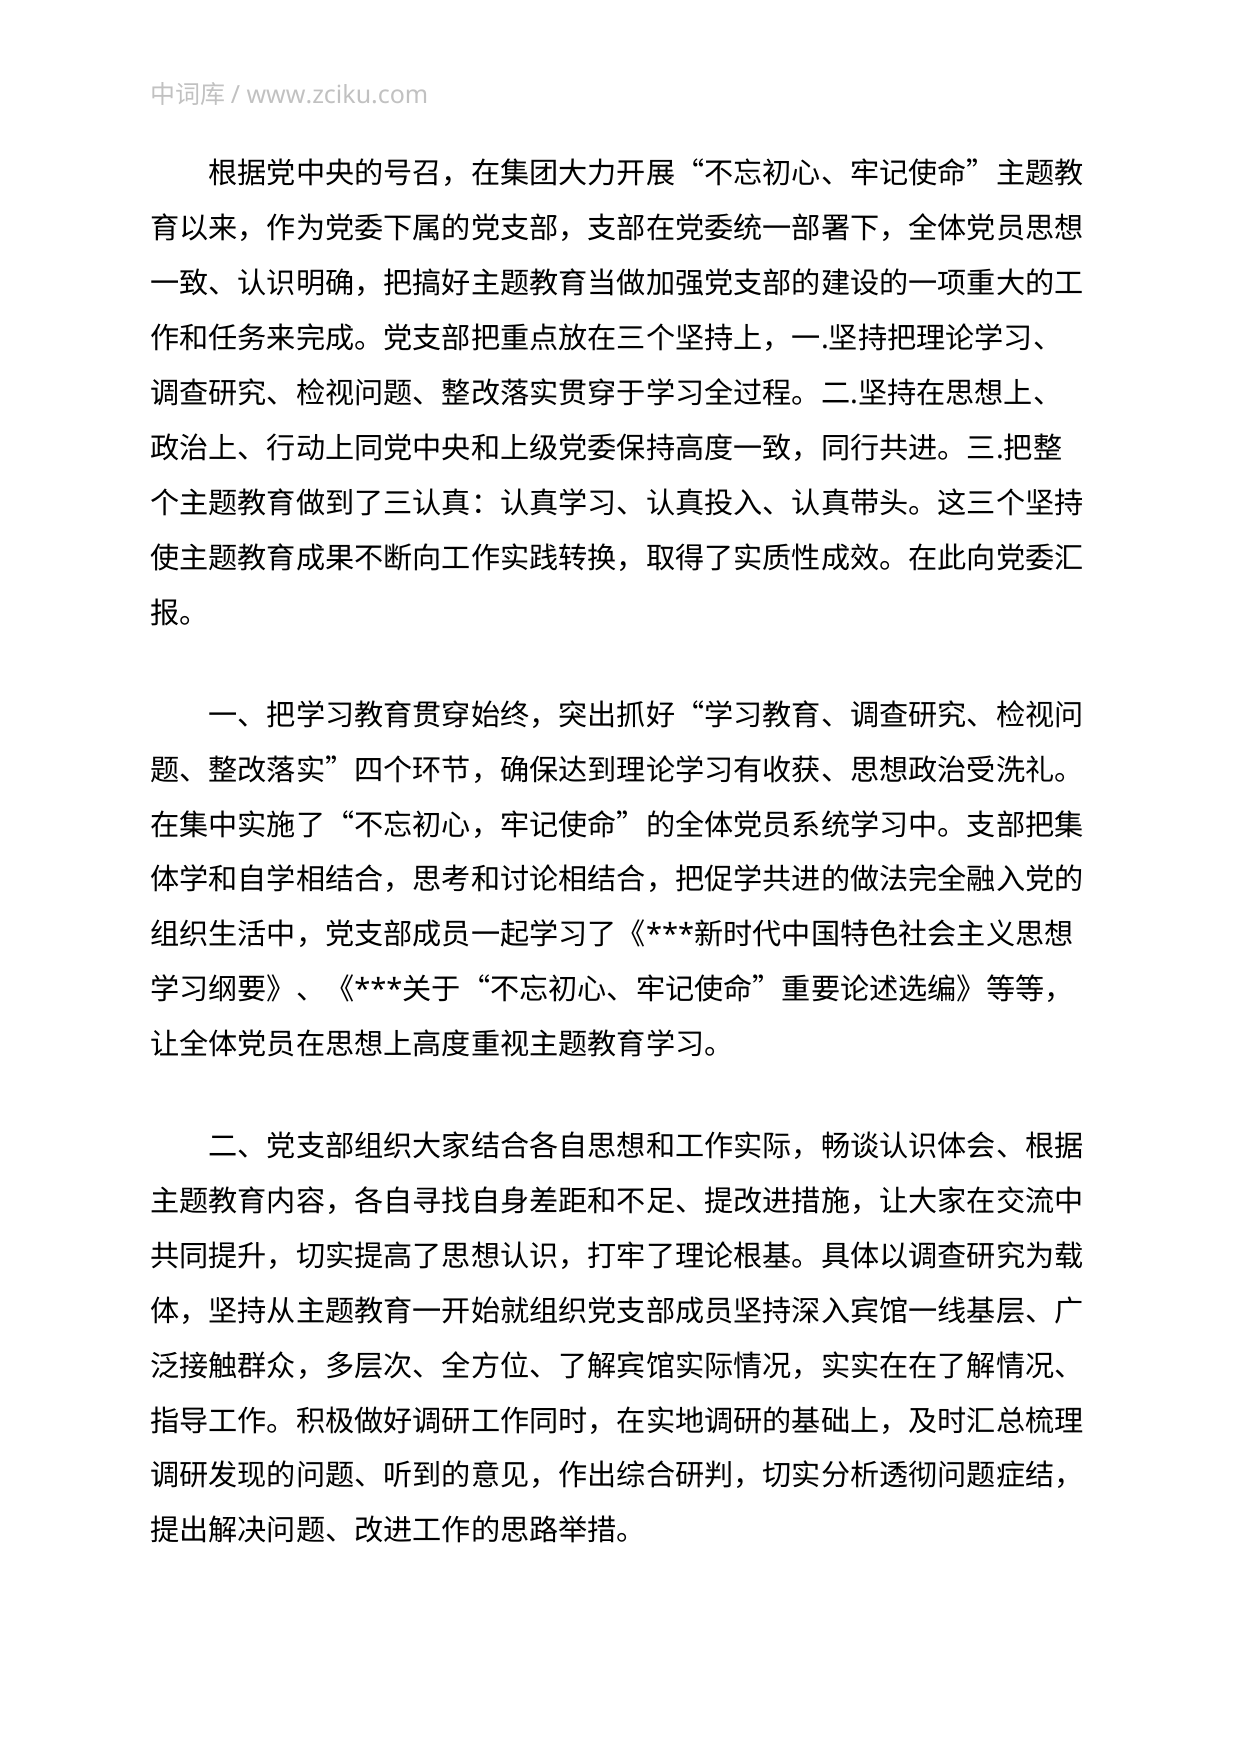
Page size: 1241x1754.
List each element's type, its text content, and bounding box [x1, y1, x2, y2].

text 二、党支部组织大家结合各自思想和工作实际，畅谈认识体会、根据主题教育内容，各自寻找自身差距和不足、提改进措施，让大家在交流中共同提升，切实提高了思想认识，打牢了理论根基。具体以调查研究为载体，坚持从主题教育一开始就组织党支部成员坚持深入宾馆一线基层、广泛接触群众，多层次、全方位、了解宾馆实际情况，实实在在了解情况、指导工作。积极做好调研工作同时，在实地调研的基础上，及时汇总梳理调研发现的问题、听到的意见，作出综合研判，切实分析透彻问题症结，提出解决问题、改进工作的思路举措。 [150, 1123, 1090, 1549]
text 一、把学习教育贯穿始终，突出抓好“学习教育、调查研究、检视问题、整改落实”四个环节，确保达到理论学习有收获、思想政治受洗礼。在集中实施了“不忘初心，牢记使命”的全体党员系统学习中。支部把集体学和自学相结合，思考和讨论相结合，把促学共进的做法完全融入党的组织生活中，党支部成员一起学习了《***新时代中国特色社会主义思想学习纲要》、《***关于“不忘初心、牢记使命”重要论述选编》等等，让全体党员在思想上高度重视主题教育学习。 [150, 691, 1090, 1063]
text 根据党中央的号召，在集团大力开展“不忘初心、牢记使命”主题教育以来，作为党委下属的党支部，支部在党委统一部署下，全体党员思想一致、认识明确，把搞好主题教育当做加强党支部的建设的一项重大的工作和任务来完成。党支部把重点放在三个坚持上，一.坚持把理论学习、调查研究、检视问题、整改落实贯穿于学习全过程。二.坚持在思想上、政治上、行动上同党中央和上级党委保持高度一致，同行共进。三.把整个主题教育做到了三认真：认真学习、认真投入、认真带头。这三个坚持使主题教育成果不断向工作实践转换，取得了实质性成效。在此向党委汇报。 [150, 150, 1090, 632]
